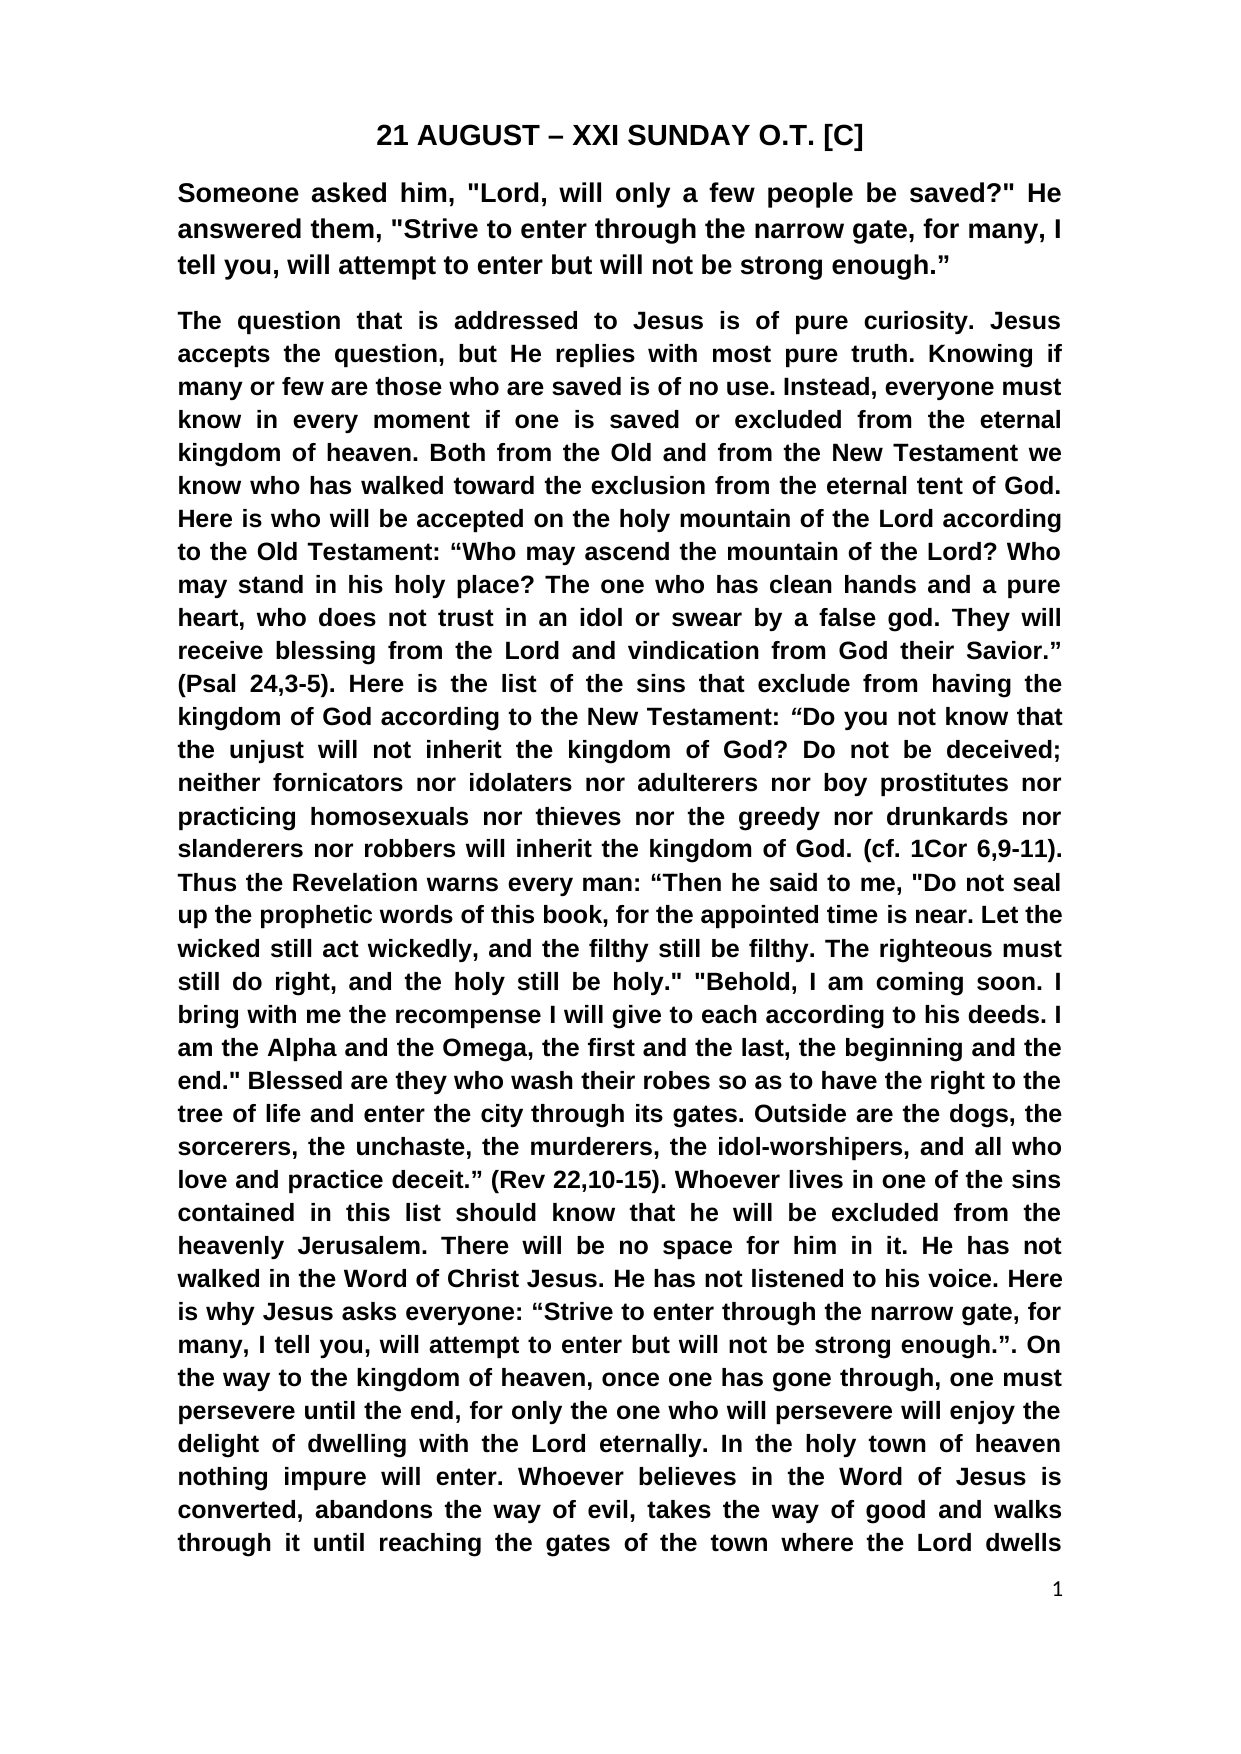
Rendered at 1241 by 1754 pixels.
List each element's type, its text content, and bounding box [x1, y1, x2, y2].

text 21 AUGUST – XXI SUNDAY O.T. [C] [177, 118, 1063, 152]
text Someone asked him, "Lord, will only a few people be saved?" He answered them, "Strive to enter through the narrow gate, for many, I tell you, will attempt to enter but will not be strong enough.” [177, 177, 1063, 281]
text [177, 306, 1063, 1557]
